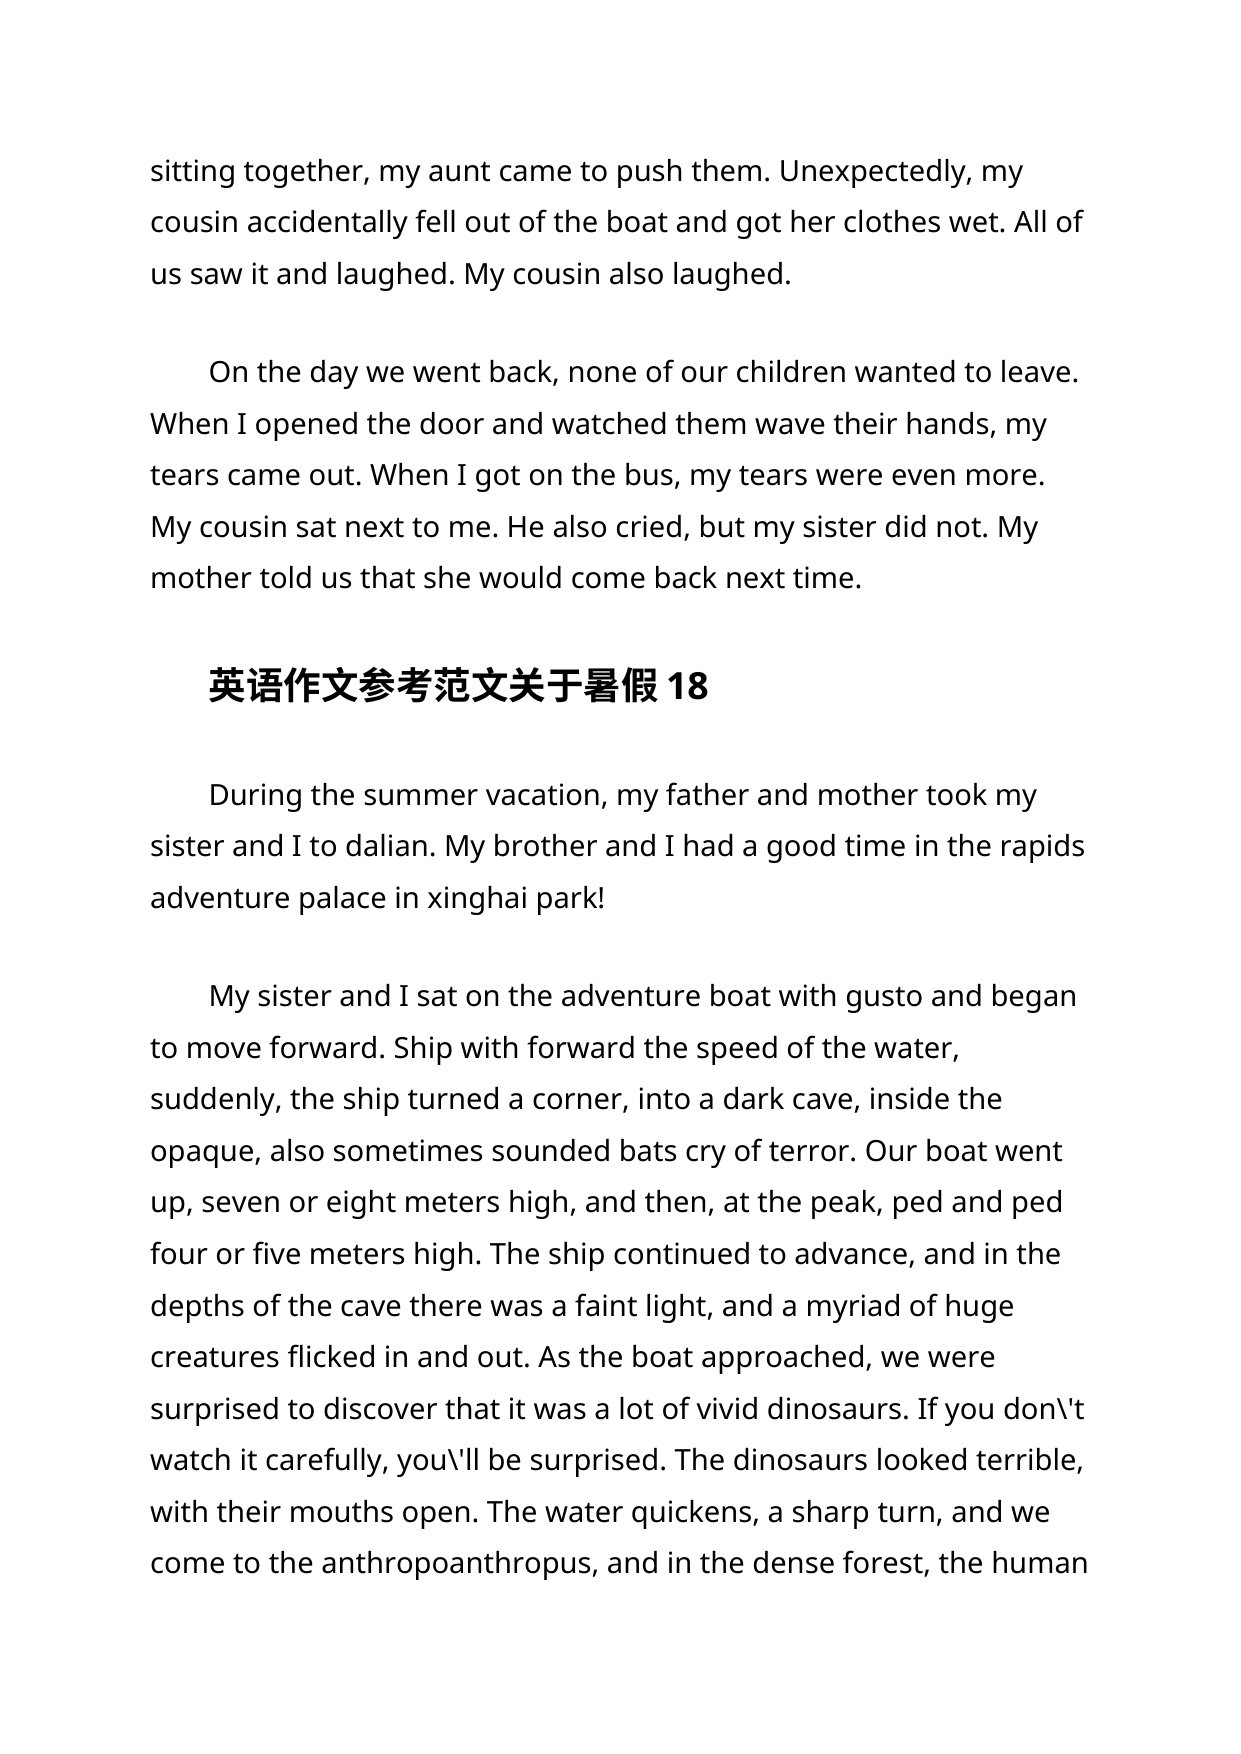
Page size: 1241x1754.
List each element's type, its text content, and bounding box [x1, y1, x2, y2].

text During the summer vacation, my father and mother took my sister and I to dalian. My brother and I had a good time in the rapids adventure palace in xinghai park! [150, 774, 1090, 917]
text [150, 150, 1090, 293]
text On the day we went back, none of our children wanted to leave. When I opened the door and watched them wave their hands, my tears came out. When I got on the bus, my tears were even more. My cousin sat next to me. He also cried, but my sister did not. My mother told us that she would come back next time. [150, 352, 1090, 597]
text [150, 975, 1090, 1582]
text 英语作文参考范文关于暑假18 [150, 656, 1090, 711]
